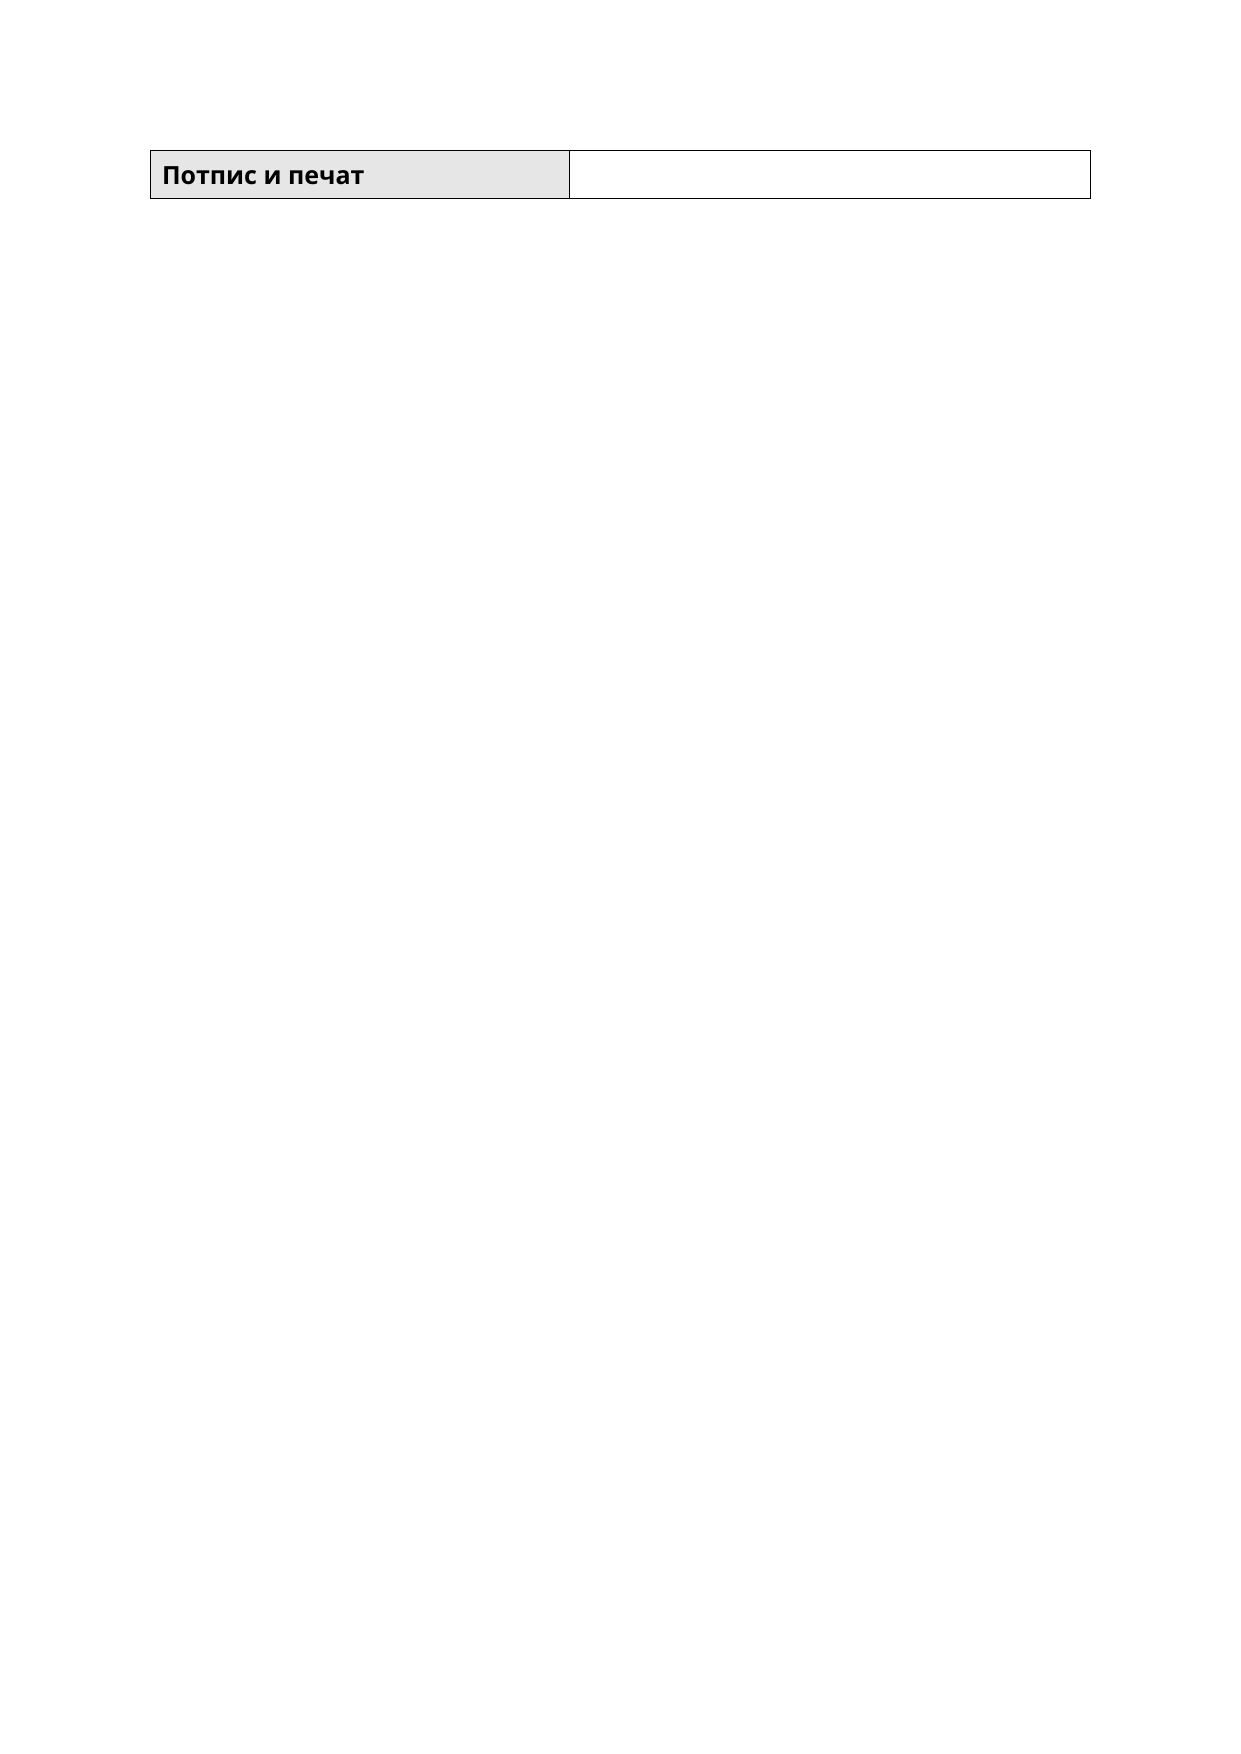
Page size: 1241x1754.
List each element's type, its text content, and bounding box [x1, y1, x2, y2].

table_cell Потпис и печат [151, 151, 569, 198]
table_cell [570, 151, 1090, 198]
